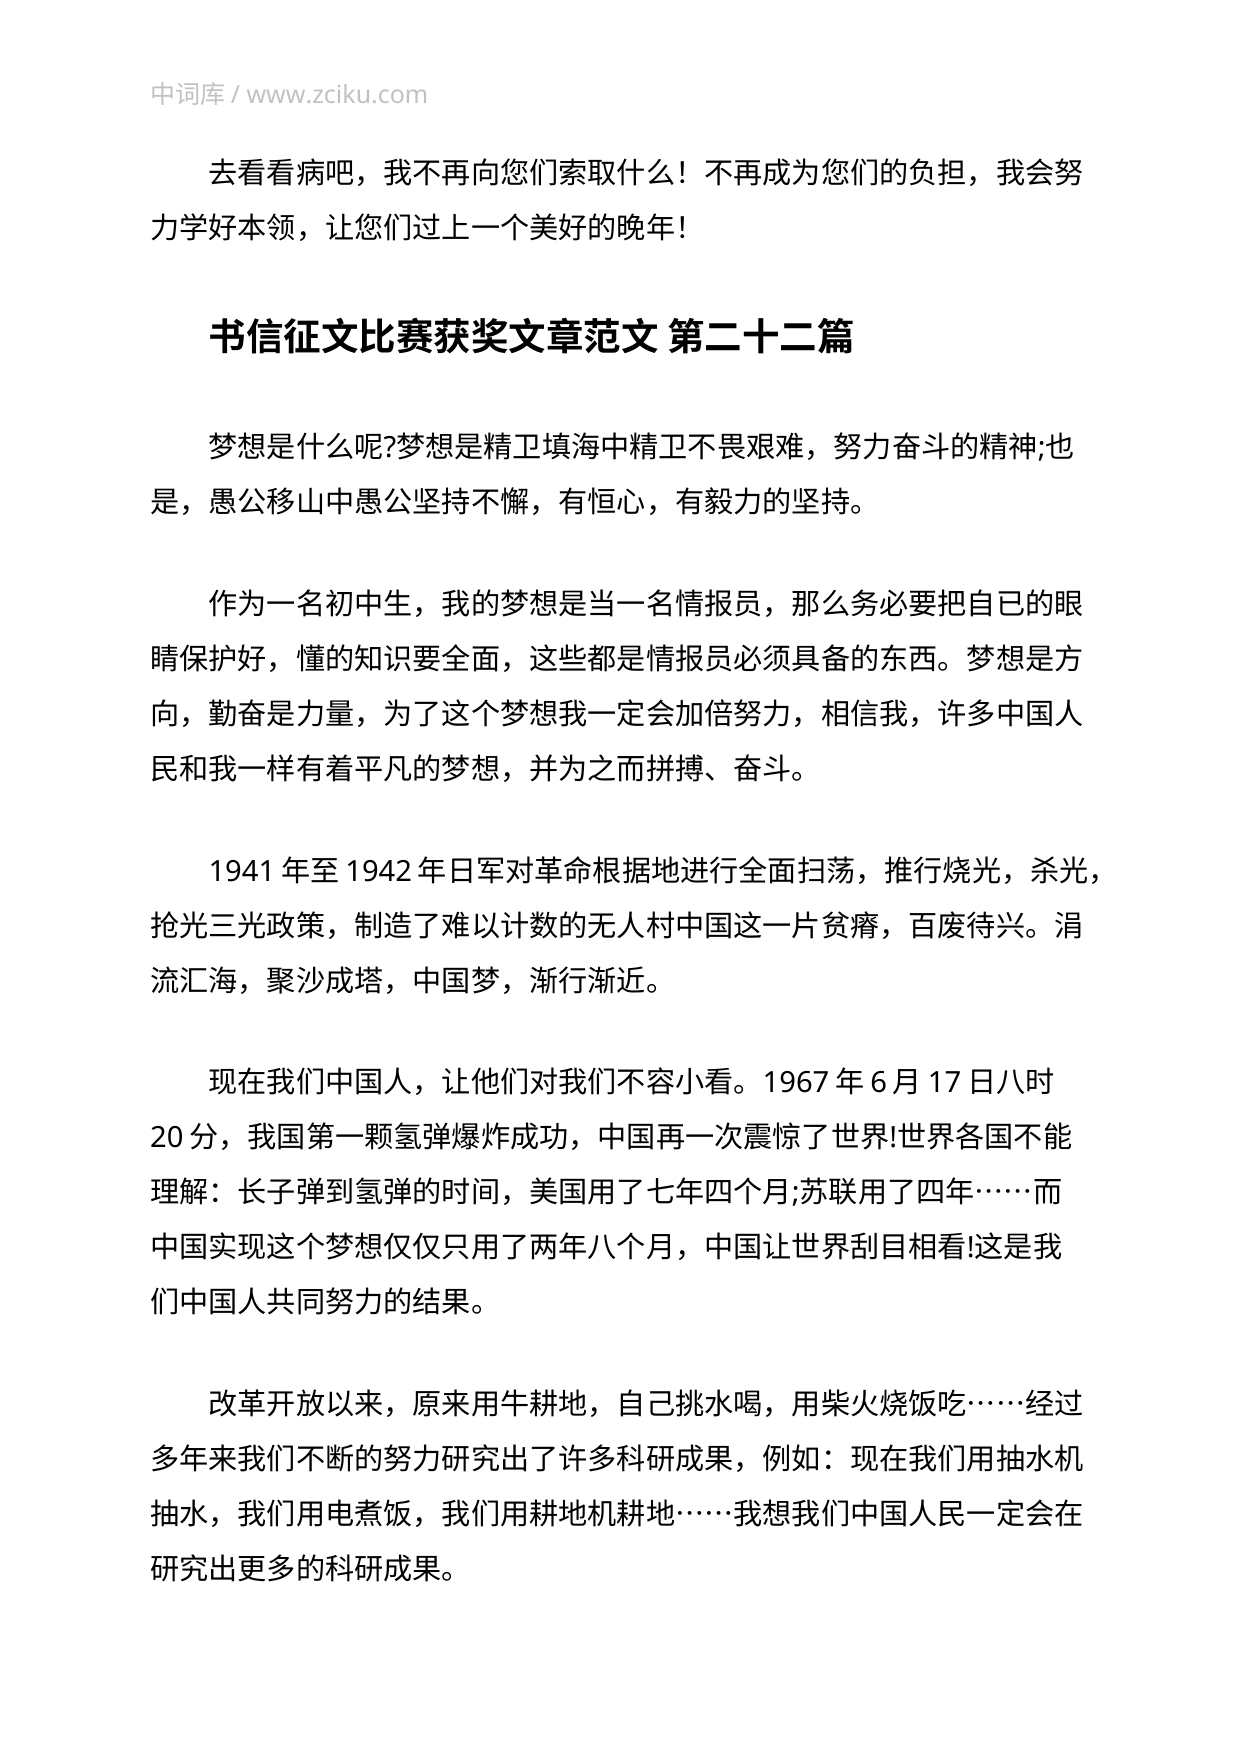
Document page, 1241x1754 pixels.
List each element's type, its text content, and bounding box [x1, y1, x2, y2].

text 书信征文比赛获奖文章范文 第二十二篇 [150, 307, 1090, 361]
text 作为一名初中生，我的梦想是当一名情报员，那么务必要把自已的眼睛保护好，懂的知识要全面，这些都是情报员必须具备的东西。梦想是方向，勤奋是力量，为了这个梦想我一定会加倍努力，相信我，许多中国人民和我一样有着平凡的梦想，并为之而拼搏、奋斗。 [150, 581, 1090, 788]
text 梦想是什么呢?梦想是精卫填海中精卫不畏艰难，努力奋斗的精神;也是，愚公移山中愚公坚持不懈，有恒心，有毅力的坚持。 [150, 424, 1090, 521]
text 去看看病吧，我不再向您们索取什么！不再成为您们的负担，我会努力学好本领，让您们过上一个美好的晚年！ [150, 150, 1090, 247]
text 现在我们中国人，让他们对我们不容小看。1967年6月17日八时20分，我国第一颗氢弹爆炸成功，中国再一次震惊了世界!世界各国不能理解：长子弹到氢弹的时间，美国用了七年四个月;苏联用了四年……而中国实现这个梦想仅仅只用了两年八个月，中国让世界刮目相看!这是我们中国人共同努力的结果。 [150, 1059, 1090, 1321]
text 改革开放以来，原来用牛耕地，自己挑水喝，用柴火烧饭吃……经过多年来我们不断的努力研究出了许多科研成果，例如：现在我们用抽水机抽水，我们用电煮饭，我们用耕地机耕地……我想我们中国人民一定会在研究出更多的科研成果。 [150, 1381, 1090, 1588]
text 1941年至1942年日军对革命根据地进行全面扫荡，推行烧光，杀光，抢光三光政策，制造了难以计数的无人村中国这一片贫瘠，百废待兴。涓流汇海，聚沙成塔，中国梦，渐行渐近。 [150, 847, 1090, 999]
